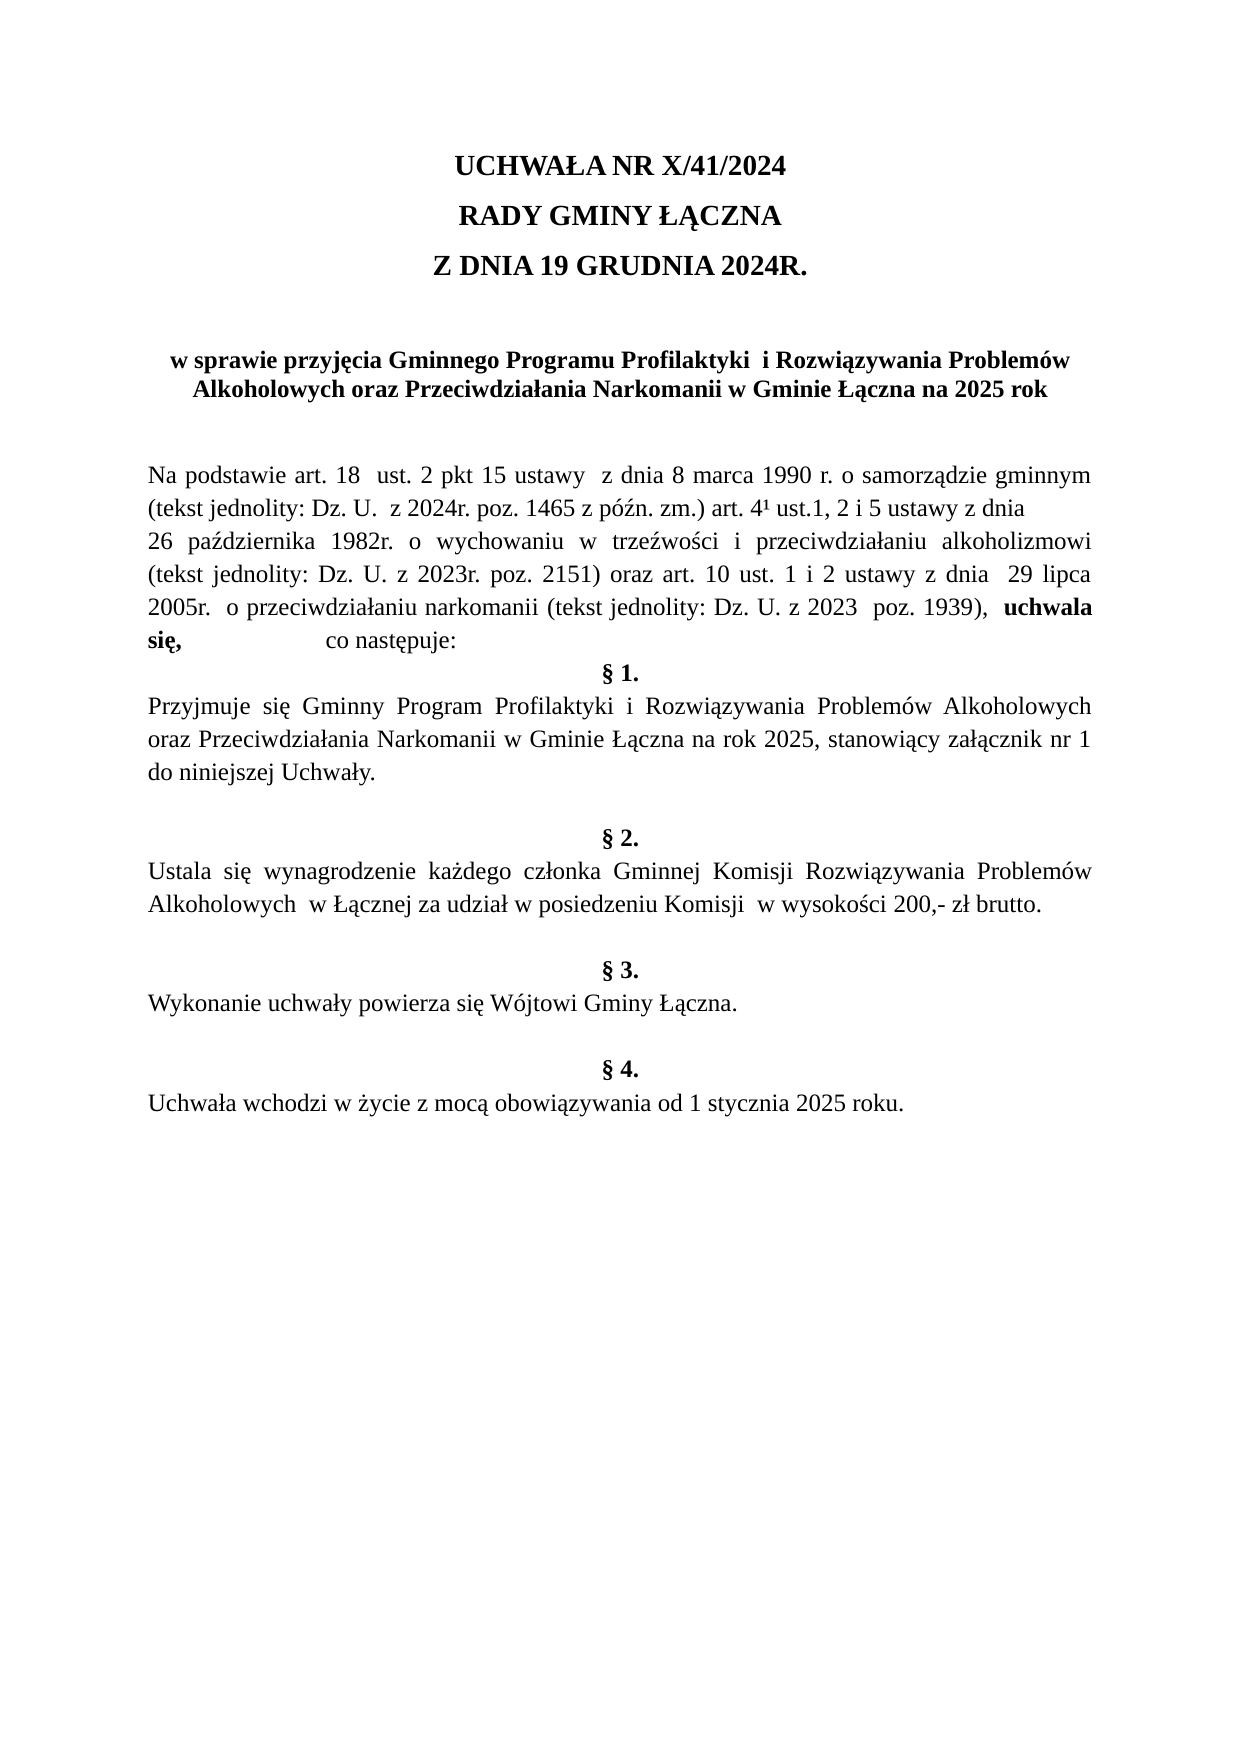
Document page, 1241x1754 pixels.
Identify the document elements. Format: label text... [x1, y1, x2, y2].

text Ustala się wynagrodzenie każdego członka Gminnej Komisji Rozwiązywania Problemów Alkoholowych w Łącznej za udział w posiedzeniu Komisji w wysokości 200,- zł brutto. [148, 856, 1093, 918]
text § 4. [148, 1054, 1093, 1083]
text § 2. [148, 823, 1093, 852]
text Z DNIA 19 GRUDNIA 2024R. [148, 248, 1093, 282]
text 26 października 1982r. o wychowaniu w trzeźwości i przeciwdziałaniu alkoholizmowi (tekst jednolity: Dz. U. z 2023r. poz. 2151) oraz art. 10 ust. 1 i 2 ustawy z dnia 29 lipca 2005r. o przeciwdziałaniu narkomanii (tekst jednolity: Dz. U. z 2023 poz. 1939), uchwala się, co następuje: [148, 526, 1093, 654]
text UCHWAŁA NR X/41/2024 [148, 148, 1093, 181]
text RADY GMINY ŁĄCZNA [148, 198, 1093, 231]
text § 1. [148, 658, 1093, 687]
text w sprawie przyjęcia Gminnego Programu Profilaktyki i Rozwiązywania Problemów Alkoholowych oraz Przeciwdziałania Narkomanii w Gminie Łączna na 2025 rok [148, 345, 1093, 403]
text Uchwała wchodzi w życie z mocą obowiązywania od 1 stycznia 2025 roku. [148, 1088, 1093, 1116]
text Wykonanie uchwały powierza się Wójtowi Gminy Łączna. [148, 988, 1093, 1017]
text § 3. [148, 956, 1093, 984]
text Na podstawie art. 18 ust. 2 pkt 15 ustawy z dnia 8 marca 1990 r. o samorządzie gminnym (tekst jednolity: Dz. U. z 2024r. poz. 1465 z późn. zm.) art. 4¹ ust.1, 2 i 5 ustawy z dnia [148, 460, 1093, 522]
text Przyjmuje się Gminny Program Profilaktyki i Rozwiązywania Problemów Alkoholowych oraz Przeciwdziałania Narkomanii w Gminie Łączna na rok 2025, stanowiący załącznik nr 1 do niniejszej Uchwały. [148, 691, 1093, 786]
